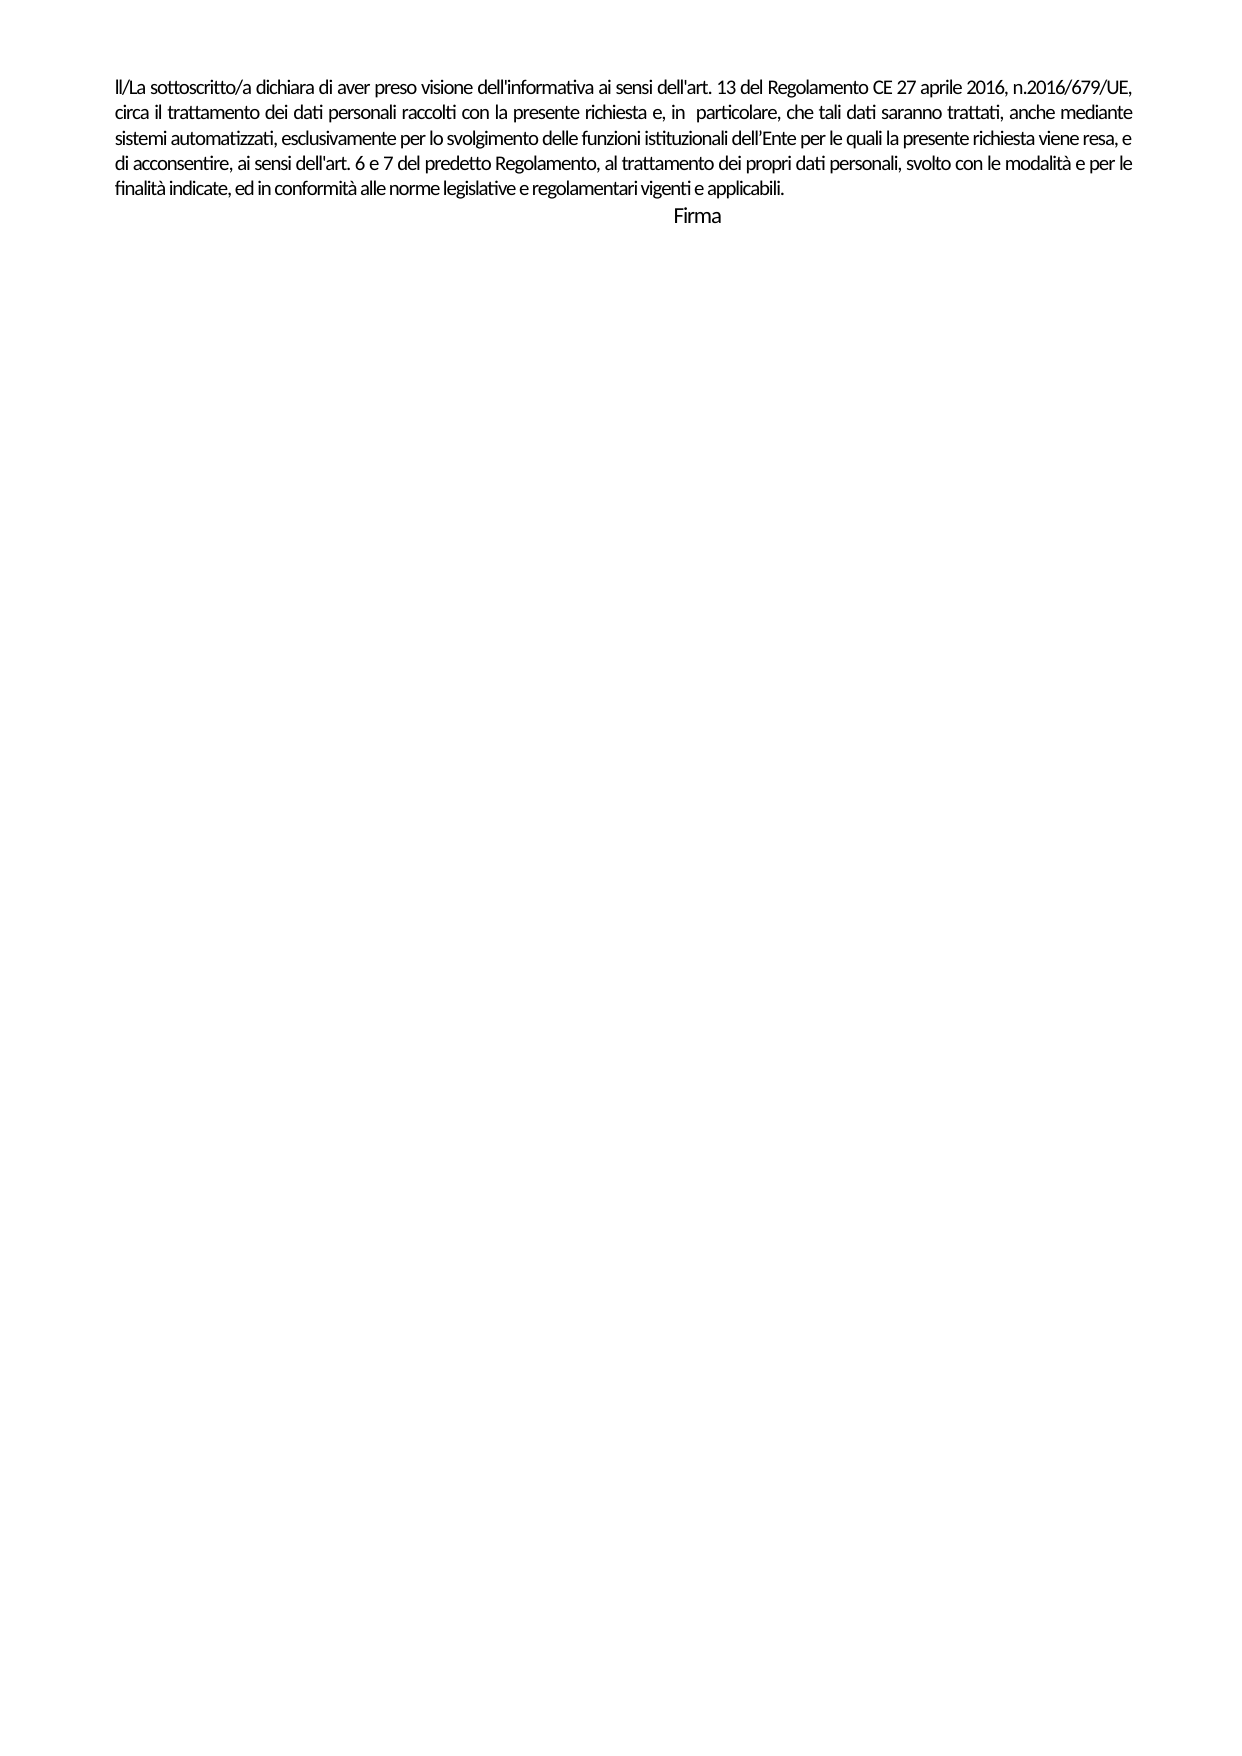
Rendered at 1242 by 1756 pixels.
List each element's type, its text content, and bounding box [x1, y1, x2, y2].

text Firma [114, 201, 1133, 229]
text ll/La sottoscritto/a dichiara di aver preso visione dell'informativa ai sensi dell'art. 13 del Regolamento CE 27 aprile 2016, n.2016/679/UE, circa il trattamento dei dati personali raccolti con la presente richiesta e, in particolare, che tali dati saranno trattati, anche mediante sistemi automatizzati, esclusivamente per lo svolgimento delle funzioni istituzionali dell’Ente per le quali la presente richiesta viene resa, e di acconsentire, ai sensi dell'art. 6 e 7 del predetto Regolamento, al trattamento dei propri dati personali, svolto con le modalità e per le finalità indicate, ed in conformità alle norme legislative e regolamentari vigenti e applicabili. [114, 74, 1133, 201]
